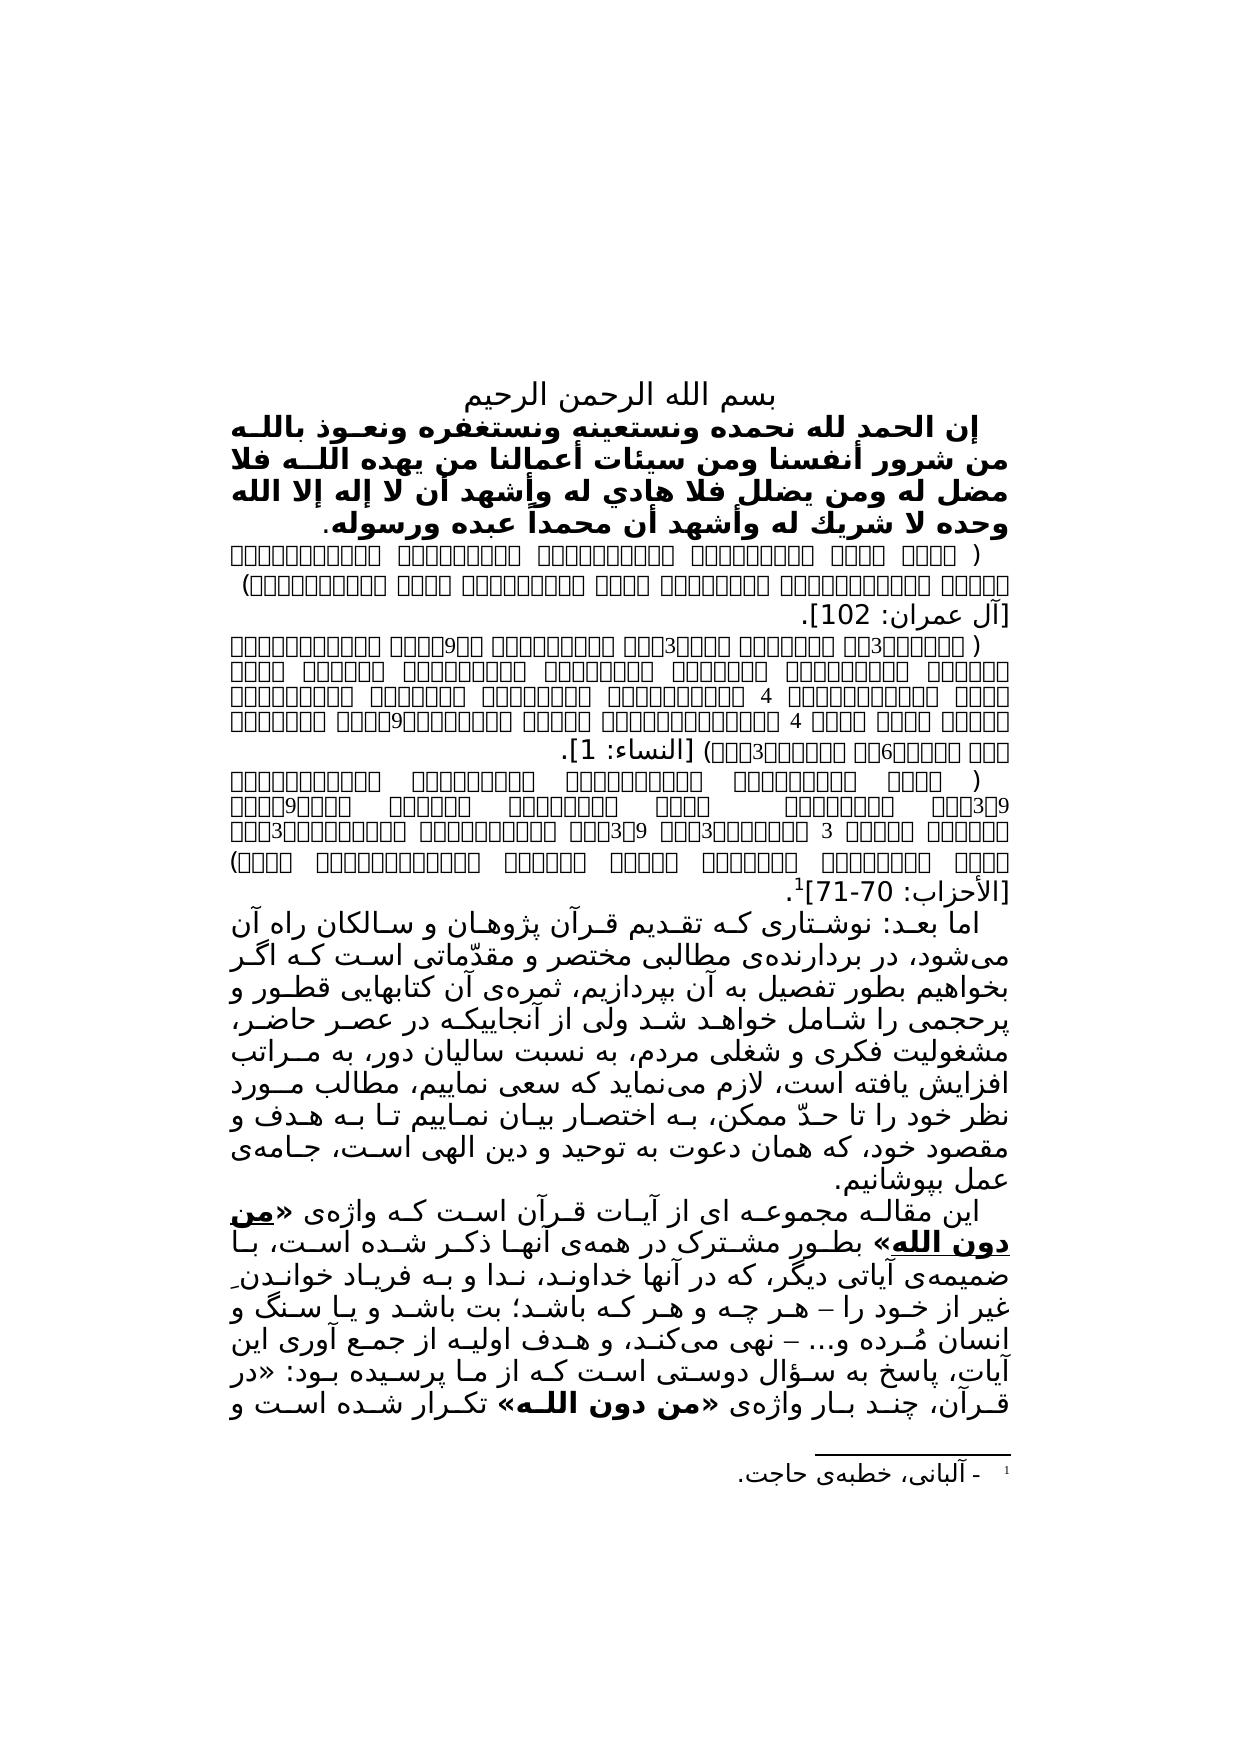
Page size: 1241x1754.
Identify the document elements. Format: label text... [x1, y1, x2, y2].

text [230, 1196, 1010, 1420]
text إن الحمد لله نحمده ونستعينه ونستغفره ونعوذ بالله من شرور أنفسنا ومن سيئات أعمالنا من يهده الله فلا مضل له ومن يضلل فلا هادي له وأشهد أن لا إله إلا الله وحده لا شريك له وأشهد أن محمداً عبده ورسوله. [230, 412, 1010, 540]
text بسم الله الرحمن الرحيم [230, 376, 1010, 412]
text اما بعد: نوشتاری که تقديم قرآن پژوهان و سالکان راه آن می‌شود، در بردارنده‌ی مطالبی مختصر و مقدّماتی است که اگر بخواهيم بطور تفصيل به آن بپردازيم، ثمره‌ی آن کتابهايی قطور و پرحجمی را شامل خواهد شد ولی از آنجاييکه در عصر حاضر، مشغوليت فکری و شغلی مردم، به نسبت ساليان دور، به مراتب افزايش یافته است، لازم می‌نماید که سعی نماییم، مطالب مورد نظر خود را تا حدّ ممکن، به اختصار بیان نماییم تا به هدف و مقصود خود، که همان دعوت به توحید و دین الهی است، جامه‌ی عمل بپوشانیم. [230, 908, 1010, 1196]
text ﴿ ﴾ [الأحزاب: 70-71]. [230, 766, 1010, 908]
text ﴿ ﴾ [آل عمران: 102]. [230, 540, 1010, 632]
text ﴿ ﴾ [النساء: 1]. [230, 632, 1010, 766]
